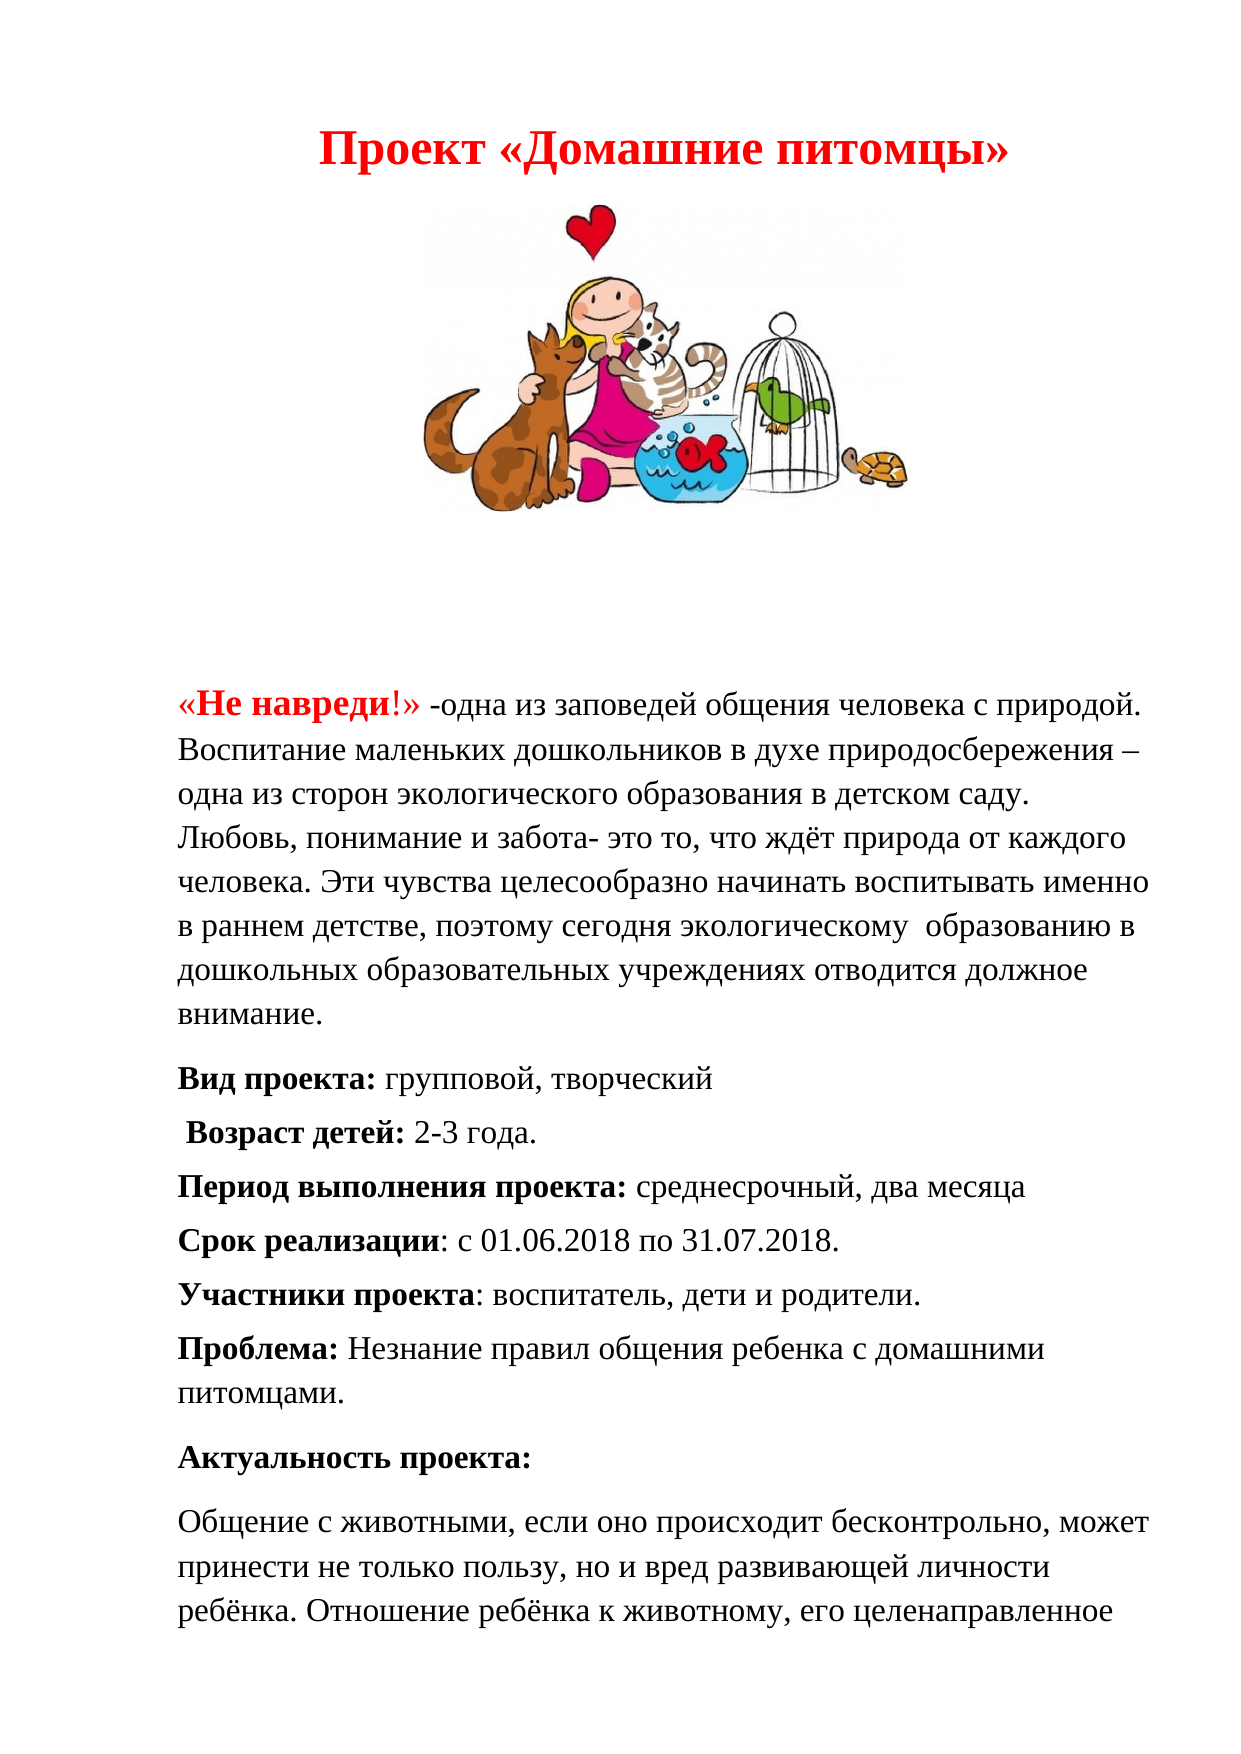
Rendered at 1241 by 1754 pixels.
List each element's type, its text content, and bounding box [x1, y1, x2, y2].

text Участники проекта: воспитатель, дети и родители. [177, 1274, 1152, 1312]
text Период выполнения проекта: среднесрочный, два месяца [177, 1166, 1152, 1204]
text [177, 1502, 1152, 1628]
text Вид проекта: групповой, творческий [177, 1058, 1152, 1096]
text Возраст детей: 2-3 года. [177, 1112, 1152, 1150]
picture [423, 204, 908, 512]
text Проект «Домашние питомцы» [177, 118, 1152, 176]
text Срок реализации: с 01.06.2018 по 31.07.2018. [177, 1220, 1152, 1258]
text Актуальность проекта: [177, 1437, 1152, 1475]
text Проблема: Незнание правил общения ребенка с домашними питомцами. [177, 1328, 1152, 1410]
text «Не навреди!» -одна из заповедей общения человека с природой. Воспитание маленьких дошкольников в духе природосбережения – одна из сторон экологического образования в детском саду. Любовь, понимание и забота- это то, что ждёт природа от каждого человека. Эти чувства целесообразно начинать воспитывать именно в раннем детстве, поэтому сегодня экологическому образованию в дошкольных образовательных учреждениях отводится должное внимание. [177, 680, 1152, 1032]
